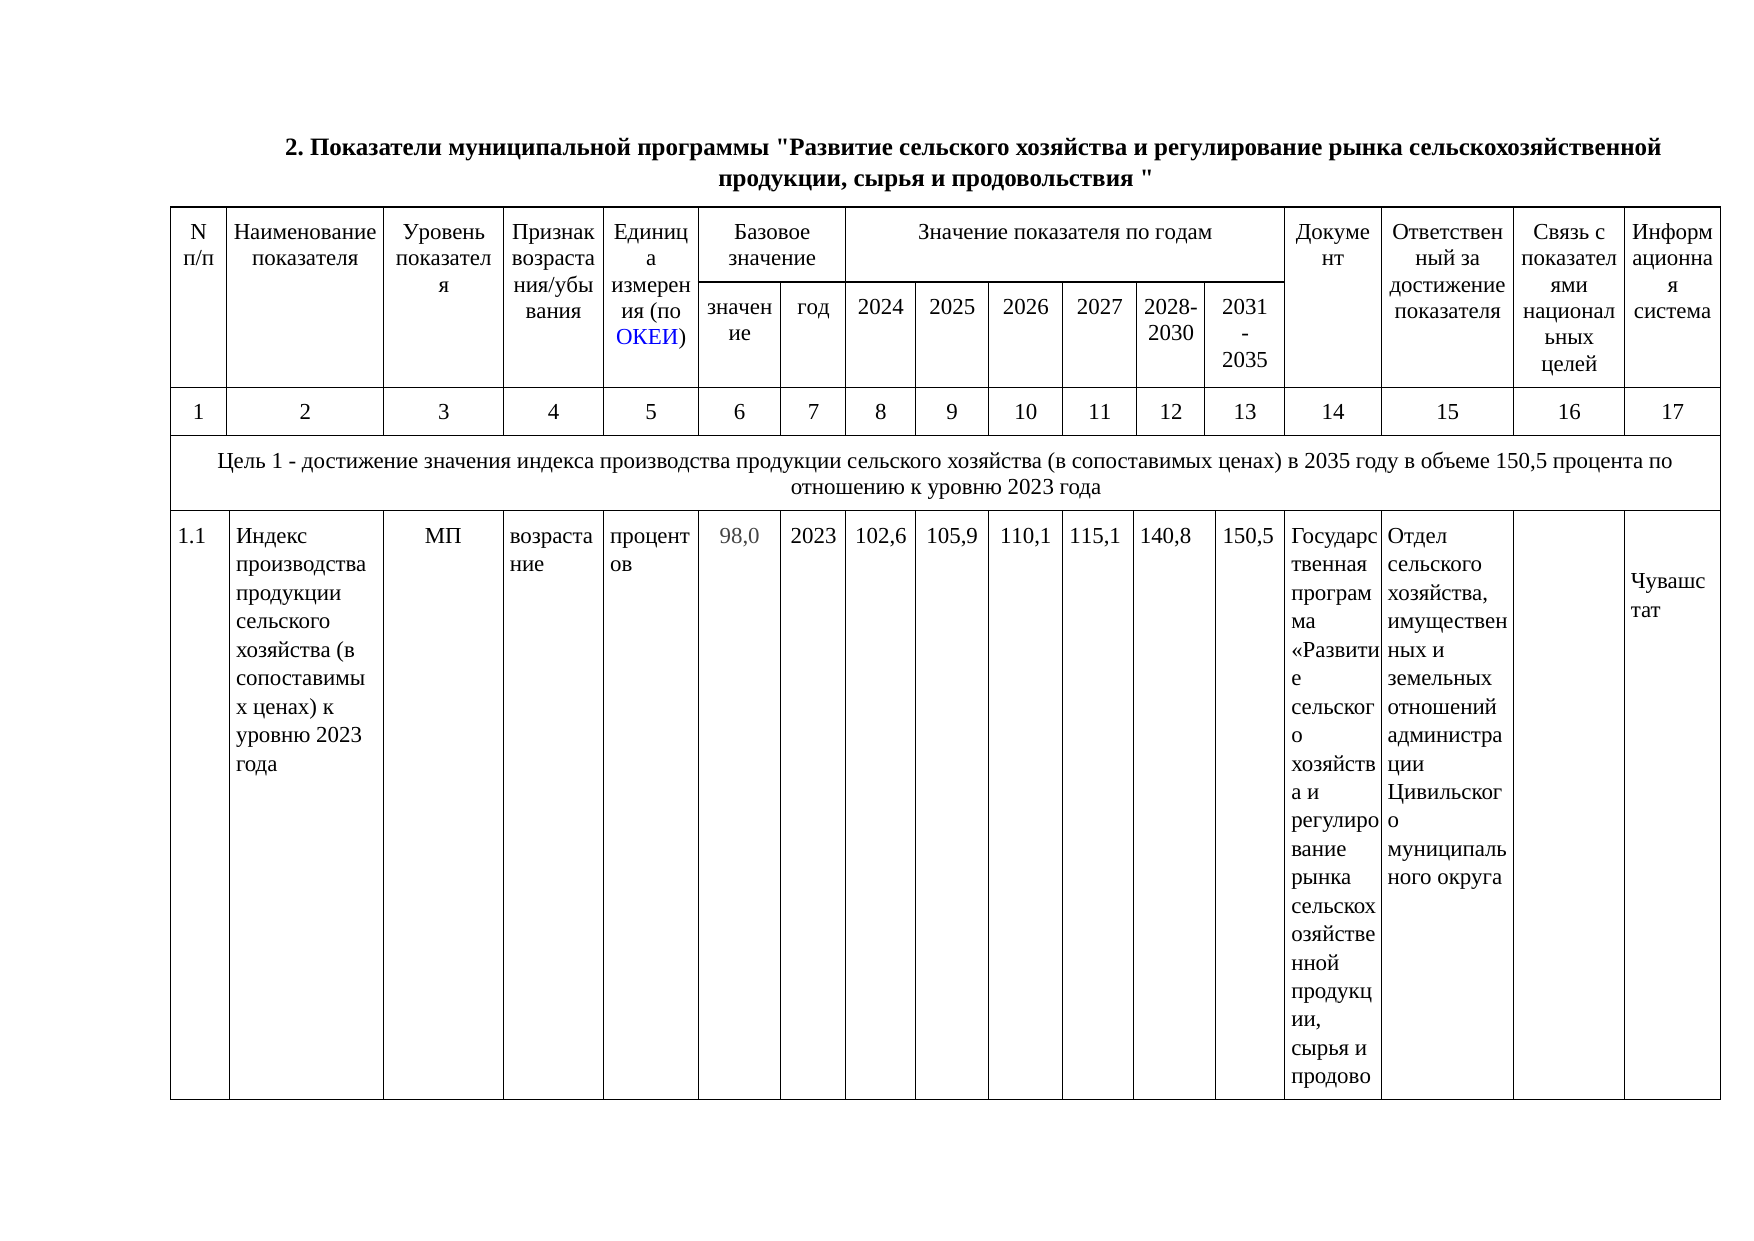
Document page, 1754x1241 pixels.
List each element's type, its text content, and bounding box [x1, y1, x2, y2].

table_cell 4 [504, 388, 603, 435]
table_header Информационная система [1625, 208, 1720, 387]
table_cell 13 [1205, 388, 1284, 435]
table_cell 2026 [989, 283, 1062, 387]
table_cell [1382, 511, 1513, 1099]
table_header Признак возрастания/убывания [504, 208, 603, 387]
table_cell 115,1 [1063, 511, 1133, 1099]
table_cell 9 [916, 388, 988, 435]
table_cell 7 [781, 388, 845, 435]
table_cell 140,8 [1134, 511, 1215, 1099]
table_header Базовое значение [699, 208, 845, 281]
table_cell 1.1 [171, 511, 229, 1099]
table_cell 1 [171, 388, 226, 435]
table_cell 2024 [846, 283, 915, 387]
table_cell 16 [1514, 388, 1624, 435]
table_cell 150,5 [1216, 511, 1284, 1099]
table_cell 2 [227, 388, 383, 435]
table_cell 12 [1137, 388, 1204, 435]
text 2. Показатели муниципальной программы "Развитие сельского хозяйства и регулирование рынка сельскохозяйственной продукции, сырья и продовольствия " [177, 132, 1695, 192]
table_cell 105,9 [916, 511, 988, 1099]
table_cell Цель 1 - достижение значения индекса производства продукции сельского хозяйства (в сопоставимых ценах) в 2035 году в объеме 150,5 процента по отношению к уровню 2023 года [171, 436, 1720, 510]
table_header Значение показателя по годам [846, 208, 1284, 281]
table_cell 98,0 [699, 511, 780, 1099]
table_cell год [781, 283, 845, 387]
table_cell Чувашстат [1625, 511, 1720, 1099]
table_cell 8 [846, 388, 915, 435]
table_cell 2025 [916, 283, 988, 387]
table_header Уровень показателя [384, 208, 503, 387]
table_cell возрастание [504, 511, 603, 1099]
table_cell 3 [384, 388, 503, 435]
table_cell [230, 511, 383, 1099]
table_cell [1285, 511, 1381, 1099]
table_cell 2023 [781, 511, 845, 1099]
table_cell 6 [699, 388, 780, 435]
table_cell 17 [1625, 388, 1720, 435]
table_header Связь с показателями национальных целей [1514, 208, 1624, 387]
table_cell значение [699, 283, 780, 387]
table_cell процентов [604, 511, 698, 1099]
table_cell 110,1 [989, 511, 1062, 1099]
table_cell 11 [1063, 388, 1136, 435]
table_cell 5 [604, 388, 698, 435]
table_cell 15 [1382, 388, 1513, 435]
table_cell 10 [989, 388, 1062, 435]
table_cell [1514, 511, 1624, 1099]
table_header Наименование показателя [227, 208, 383, 387]
table_header Единица измерения (по ОКЕИ) [604, 208, 698, 387]
table_cell 2027 [1063, 283, 1136, 387]
table_cell 2031 - 2035 [1205, 283, 1284, 387]
table_cell 2028-2030 [1137, 283, 1204, 387]
table_header N п/п [171, 208, 226, 387]
table_header Ответственный за достижение показателя [1382, 208, 1513, 387]
table_header Документ [1285, 208, 1381, 387]
table_cell МП [384, 511, 503, 1099]
table_cell 14 [1285, 388, 1381, 435]
table_cell 102,6 [846, 511, 915, 1099]
